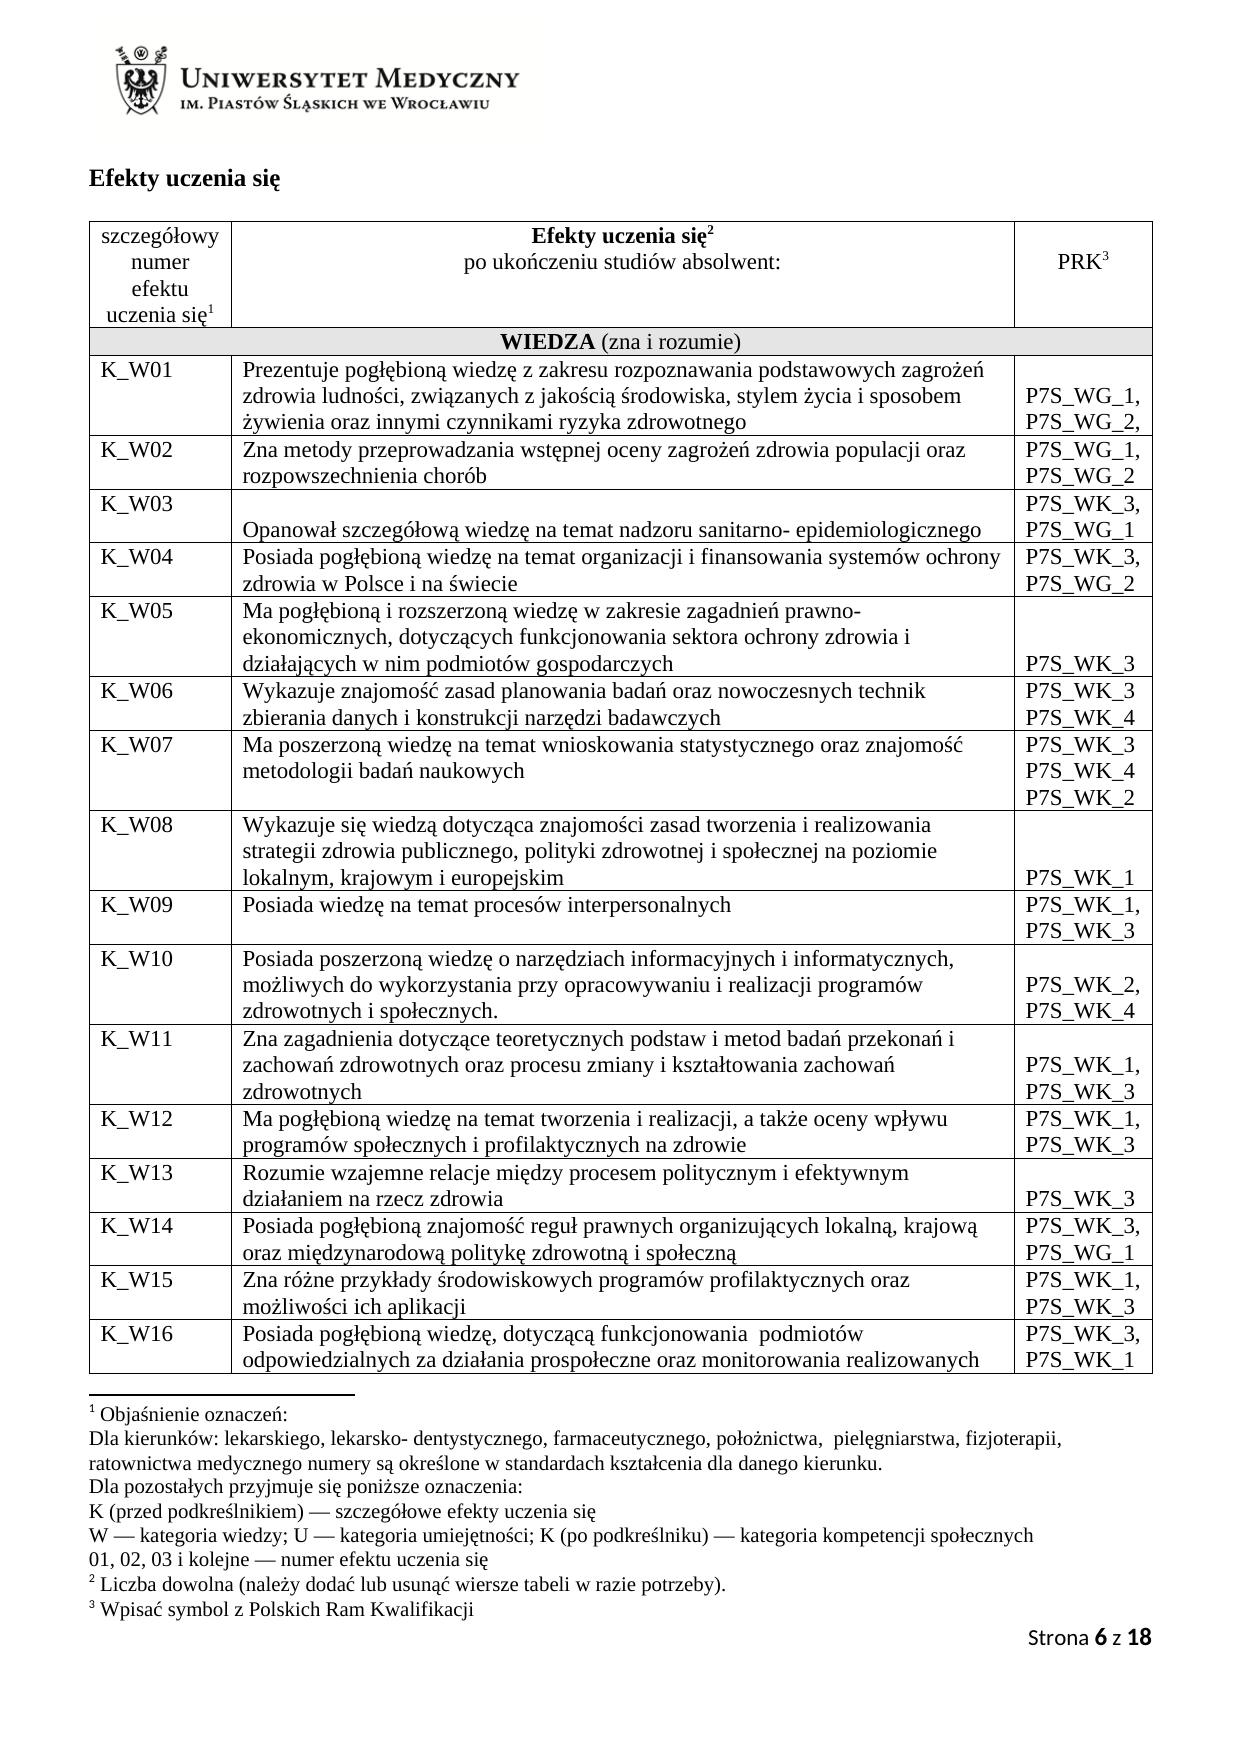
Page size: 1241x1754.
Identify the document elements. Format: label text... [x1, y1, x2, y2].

table_cell Ma poszerzoną wiedzę na temat wnioskowania statystycznego oraz znajomość metodologii badań naukowych [232, 731, 1014, 810]
table_cell K_W15 [90, 1266, 231, 1319]
table_cell P7S_WK_3, P7S_WK_1 [1015, 1320, 1152, 1373]
table_cell P7S_WK_3, P7S_WG_2 [1015, 543, 1152, 596]
table_cell Prezentuje pogłębioną wiedzę z zakresu rozpoznawania podstawowych zagrożeń zdrowia ludności, związanych z jakością środowiska, stylem życia i sposobem żywienia oraz innymi czynnikami ryzyka zdrowotnego [232, 356, 1014, 435]
table_header PRK [1015, 222, 1152, 327]
table_cell Ma pogłębioną i rozszerzoną wiedzę w zakresie zagadnień prawno- ekonomicznych, dotyczących funkcjonowania sektora ochrony zdrowia i działających w nim podmiotów gospodarczych [232, 597, 1014, 676]
table_cell Zna zagadnienia dotyczące teoretycznych podstaw i metod badań przekonań i zachowań zdrowotnych oraz procesu zmiany i kształtowania zachowań zdrowotnych [232, 1025, 1014, 1104]
table_cell K_W04 [90, 543, 231, 596]
table_cell K_W11 [90, 1025, 231, 1104]
table_cell Rozumie wzajemne relacje między procesem politycznym i efektywnym działaniem na rzecz zdrowia [232, 1159, 1014, 1212]
table_cell P7S_WK_1, P7S_WK_3 [1015, 1266, 1152, 1319]
table_cell Zna różne przykłady środowiskowych programów profilaktycznych oraz możliwości ich aplikacji [232, 1266, 1014, 1319]
table_cell WIEDZA (zna i rozumie) [90, 328, 1152, 355]
table_cell K_W06 [90, 677, 231, 730]
table_cell Ma pogłębioną wiedzę na temat tworzenia i realizacji, a także oceny wpływu programów społecznych i profilaktycznych na zdrowie [232, 1105, 1014, 1158]
table_cell Posiada wiedzę na temat procesów interpersonalnych [232, 891, 1014, 944]
table_cell P7S_WK_1, P7S_WK_3 [1015, 1105, 1152, 1158]
table_cell K_W09 [90, 891, 231, 944]
table_cell K_W05 [90, 597, 231, 676]
table_cell Wykazuje znajomość zasad planowania badań oraz nowoczesnych technik zbierania danych i konstrukcji narzędzi badawczych [232, 677, 1014, 730]
picture [87, 18, 546, 142]
table_cell P7S_WK_1, P7S_WK_3 [1015, 891, 1152, 944]
table_cell K_W12 [90, 1105, 231, 1158]
table_cell Posiada pogłębioną znajomość reguł prawnych organizujących lokalną, krajową oraz międzynarodową politykę zdrowotną i społeczną [232, 1213, 1014, 1265]
table_cell P7S_WK_1, P7S_WK_3 [1015, 1025, 1152, 1104]
table_cell P7S_WK_3 P7S_WK_4 P7S_WK_2 [1015, 731, 1152, 810]
table_cell P7S_WK_1 [1015, 811, 1152, 890]
table_cell P7S_WK_3 [1015, 1159, 1152, 1212]
table_cell Zna metody przeprowadzania wstępnej oceny zagrożeń zdrowia populacji oraz rozpowszechnienia chorób [232, 436, 1014, 488]
table_cell P7S_WG_1, P7S_WG_2 [1015, 436, 1152, 488]
table_cell K_W08 [90, 811, 231, 890]
table_cell K_W01 [90, 356, 231, 435]
table_cell P7S_WK_2, P7S_WK_4 [1015, 945, 1152, 1024]
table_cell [232, 1320, 1014, 1373]
table_cell P7S_WK_3 P7S_WK_4 [1015, 677, 1152, 730]
table_cell K_W13 [90, 1159, 231, 1212]
table_cell P7S_WK_3, P7S_WG_1 [1015, 490, 1152, 542]
table_header szczegółowy numer efektu uczenia się [90, 222, 231, 327]
table_cell K_W16 [90, 1320, 231, 1373]
table_cell P7S_WG_1, P7S_WG_2, [1015, 356, 1152, 435]
table_cell K_W02 [90, 436, 231, 488]
table_cell K_W03 [90, 490, 231, 542]
table_header Efekty uczenia się po ukończeniu studiów absolwent: [232, 222, 1014, 327]
text Efekty uczenia się [89, 163, 1152, 192]
table_cell Posiada poszerzoną wiedzę o narzędziach informacyjnych i informatycznych, możliwych do wykorzystania przy opracowywaniu i realizacji programów zdrowotnych i społecznych. [232, 945, 1014, 1024]
table_cell K_W07 [90, 731, 231, 810]
table_cell Posiada pogłębioną wiedzę na temat organizacji i finansowania systemów ochrony zdrowia w Polsce i na świecie [232, 543, 1014, 596]
table_cell Wykazuje się wiedzą dotycząca znajomości zasad tworzenia i realizowania strategii zdrowia publicznego, polityki zdrowotnej i społecznej na poziomie lokalnym, krajowym i europejskim [232, 811, 1014, 890]
table_cell Opanował szczegółową wiedzę na temat nadzoru sanitarno- epidemiologicznego [232, 490, 1014, 542]
table_cell P7S_WK_3, P7S_WG_1 [1015, 1213, 1152, 1265]
table_cell K_W10 [90, 945, 231, 1024]
table_cell P7S_WK_3 [1015, 597, 1152, 676]
table_cell K_W14 [90, 1213, 231, 1265]
